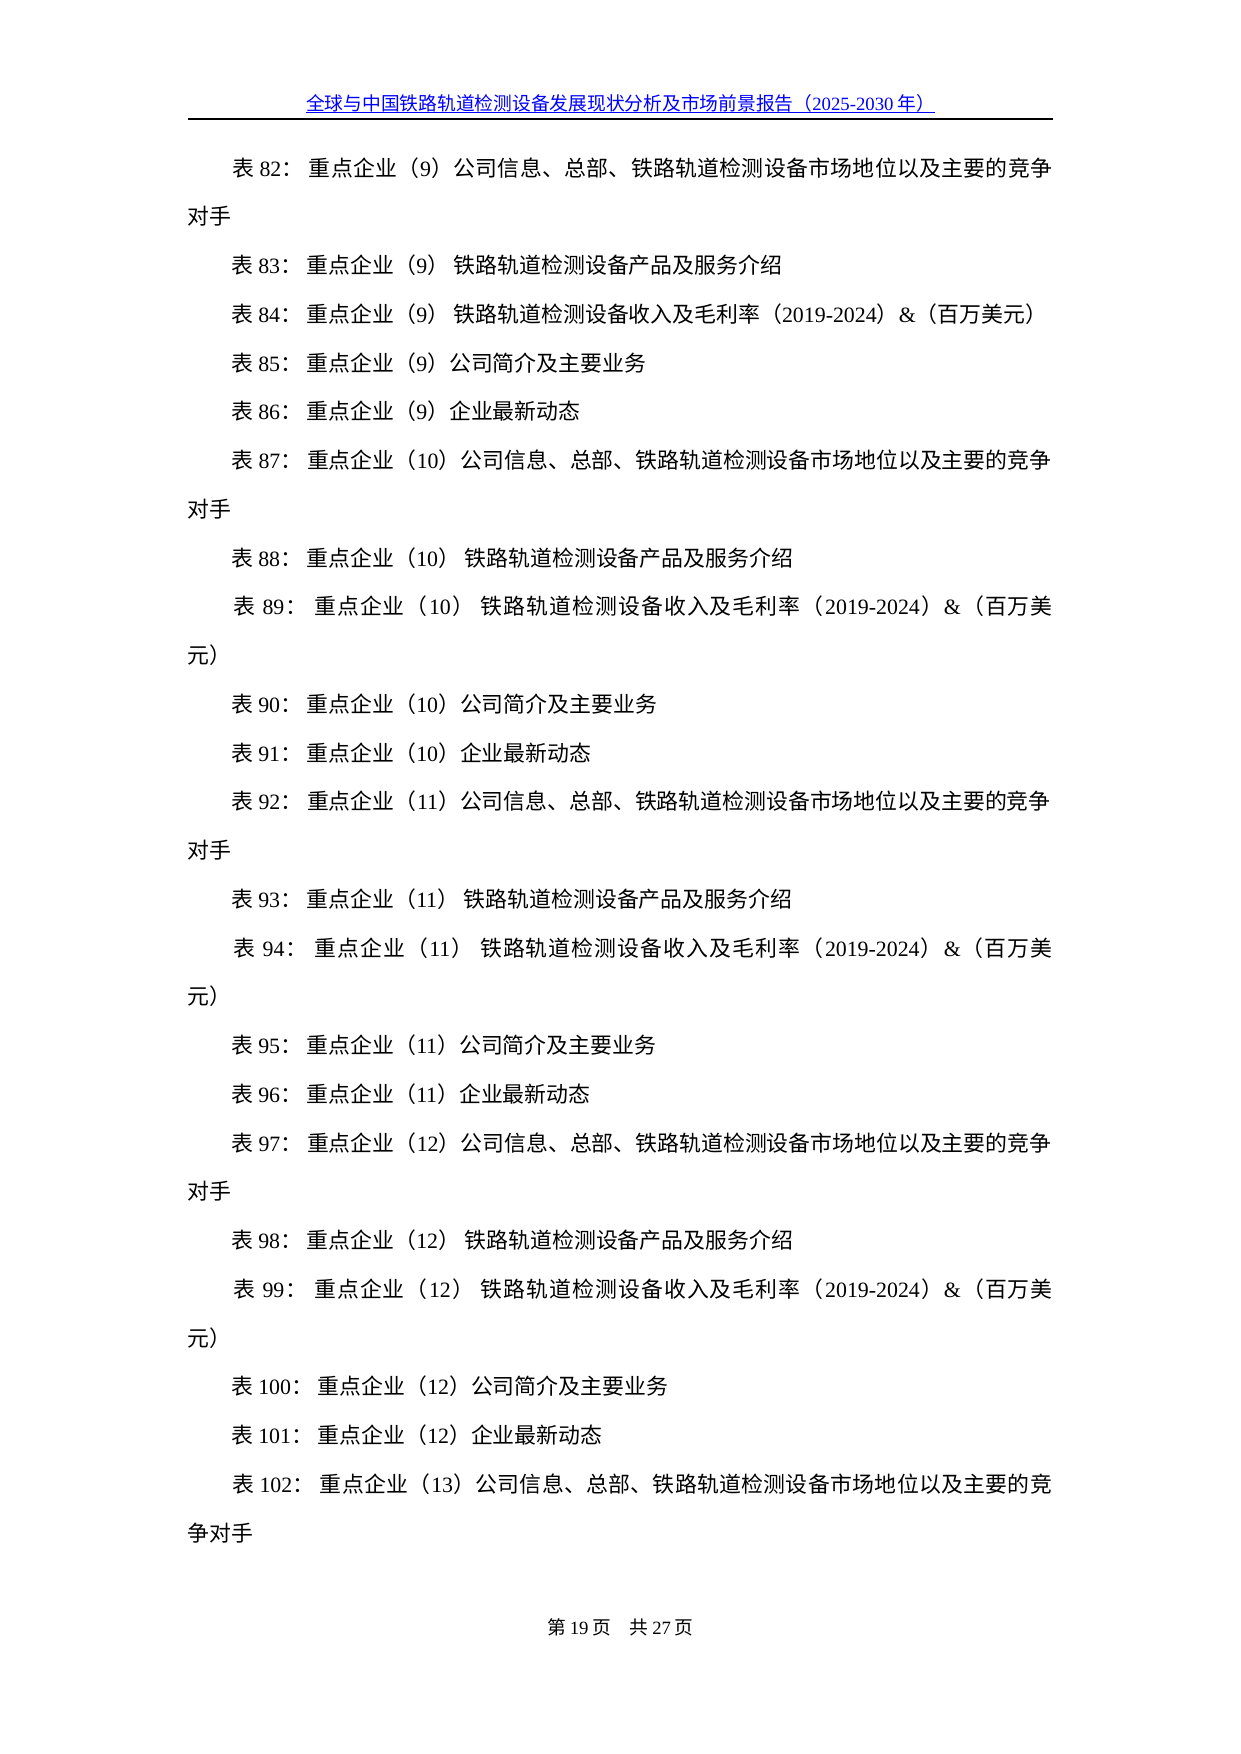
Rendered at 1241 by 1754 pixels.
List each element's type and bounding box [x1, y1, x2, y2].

text [187, 150, 1053, 1548]
